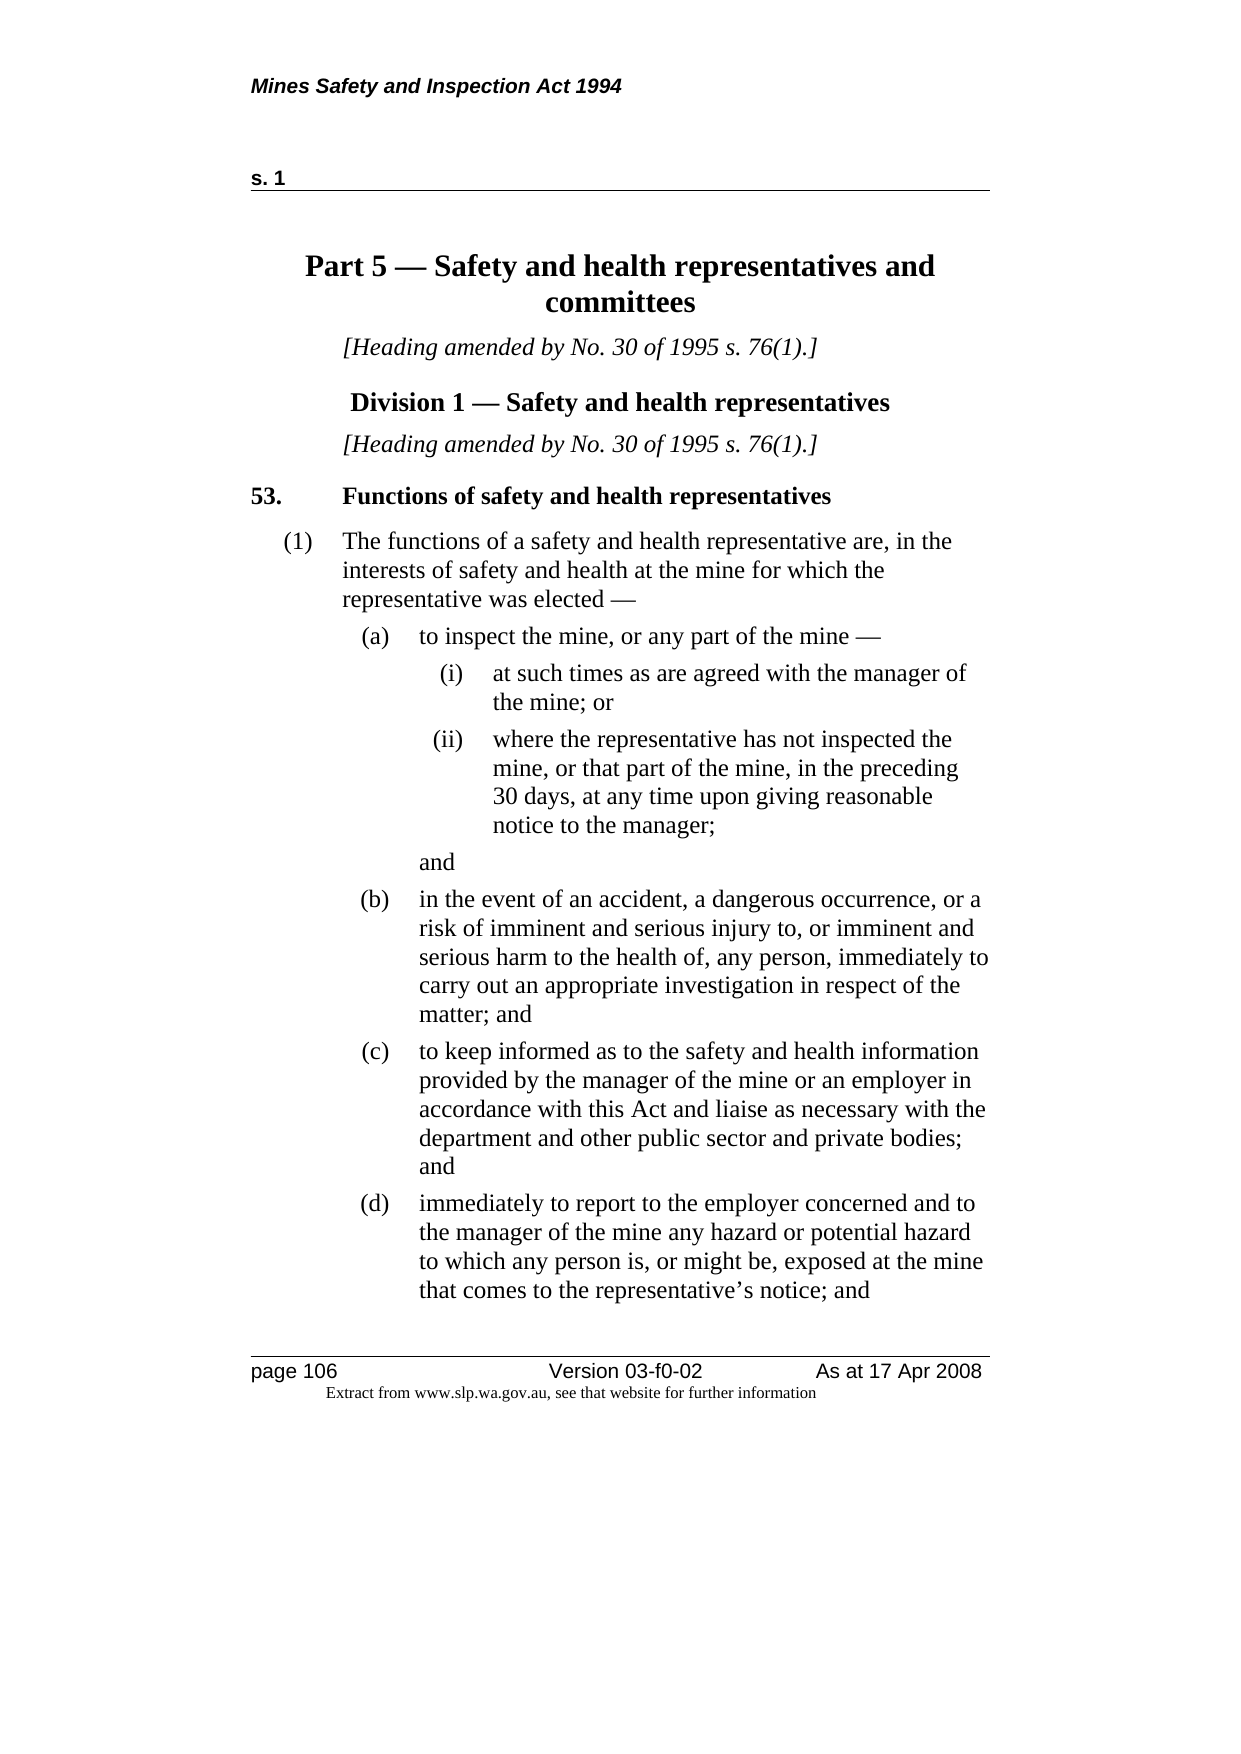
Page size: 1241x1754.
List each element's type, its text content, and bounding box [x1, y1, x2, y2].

subtitle Part 5 — Safety and health representatives and committees [251, 247, 990, 319]
text (b) in the event of an accident, a dangerous occurrence, or a risk of imminent and serious injury to, or imminent and serious harm to the health of, any person, immediately to carry out an appropriate investigation in respect of the matter; and [251, 884, 990, 1028]
text (1) The functions of a safety and health representative are, in the interests of safety and health at the mine for which the representative was elected — [251, 526, 990, 613]
text (a) to inspect the mine, or any part of the mine — [251, 621, 990, 650]
subtitle 53. Functions of safety and health representatives [251, 481, 990, 510]
text (c) to keep informed as to the safety and health information provided by the manager of the mine or an employer in accordance with this Act and liaise as necessary with the department and other public sector and private bodies; and [251, 1036, 990, 1180]
subtitle Division 1 — Safety and health representatives [251, 386, 990, 417]
subtitle [Heading amended by No. 30 of 1995 s. 76(1).] [251, 332, 990, 361]
subtitle [Heading amended by No. 30 of 1995 s. 76(1).] [251, 429, 990, 458]
text (d) immediately to report to the employer concerned and to the manager of the mine any hazard or potential hazard to which any person is, or might be, exposed at the mine that comes to the representative’s notice; and [251, 1188, 990, 1303]
text (i) at such times as are agreed with the manager of the mine; or [251, 658, 990, 716]
text (ii) where the representative has not inspected the mine, or that part of the mine, in the preceding 30 days, at any time upon giving reasonable notice to the manager; [251, 724, 990, 839]
text and [251, 847, 990, 876]
